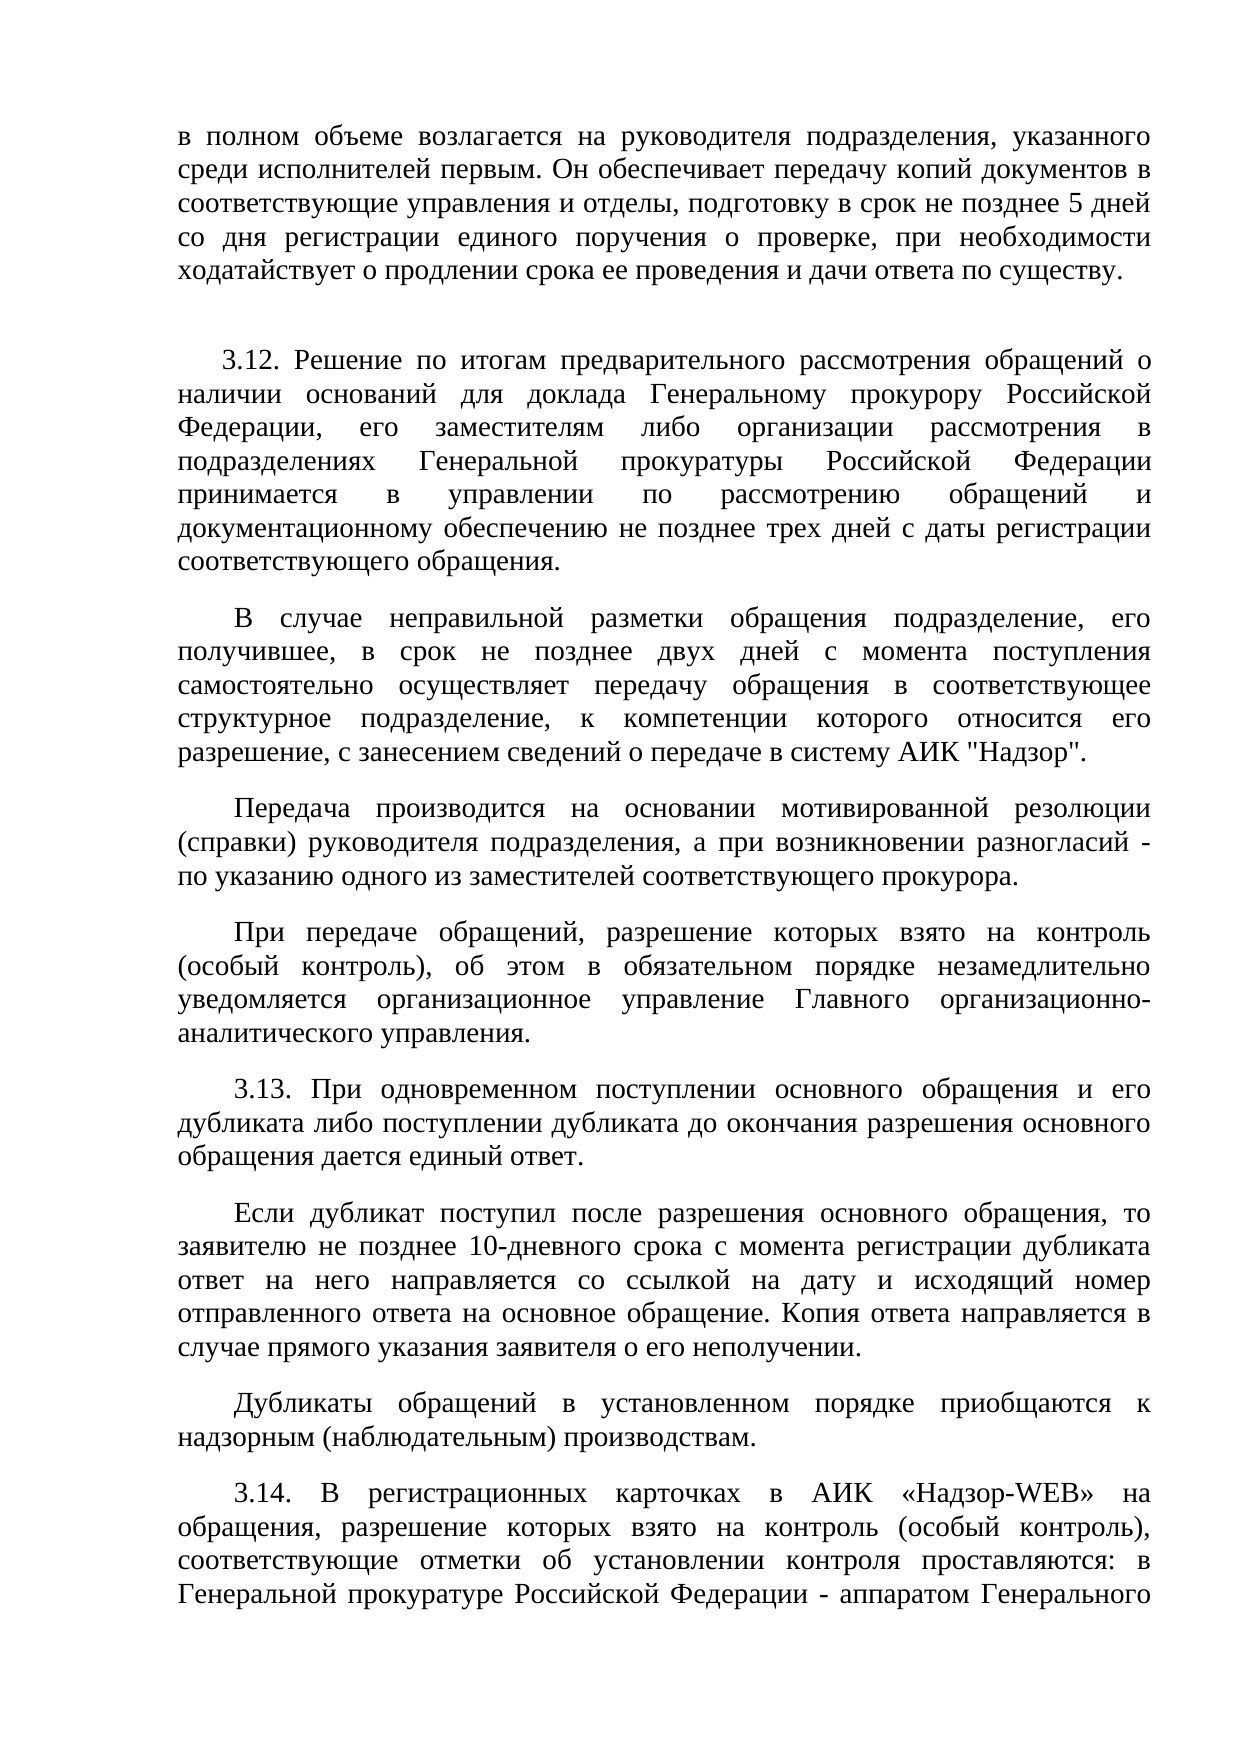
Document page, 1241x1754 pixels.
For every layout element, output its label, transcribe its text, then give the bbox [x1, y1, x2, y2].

text В случае неправильной разметки обращения подразделение, его получившее, в срок не позднее двух дней с момента поступления самостоятельно осуществляет передачу обращения в соответствующее структурное подразделение, к компетенции которого относится его разрешение, с занесением сведений о передаче в систему АИК "Надзор". [177, 600, 1152, 768]
text Дубликаты обращений в установленном порядке приобщаются к надзорным (наблюдательным) производствам. [177, 1385, 1152, 1452]
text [177, 118, 1152, 286]
text 3.12. Решение по итогам предварительного рассмотрения обращений о наличии оснований для доклада Генеральному прокурору Российской Федерации, его заместителям либо организации рассмотрения в подразделениях Генеральной прокуратуры Российской Федерации принимается в управлении по рассмотрению обращений и документационному обеспечению не позднее трех дней с даты регистрации соответствующего обращения. [177, 342, 1152, 577]
text Передача производится на основании мотивированной резолюции (справки) руководителя подразделения, а при возникновении разногласий - по указанию одного из заместителей соответствующего прокурора. [177, 791, 1152, 891]
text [177, 1475, 1152, 1609]
text 3.13. При одновременном поступлении основного обращения и его дубликата либо поступлении дубликата до окончания разрешения основного обращения дается единый ответ. [177, 1071, 1152, 1172]
text При передаче обращений, разрешение которых взято на контроль (особый контроль), об этом в обязательном порядке незамедлительно уведомляется организационное управление Главного организационно-аналитического управления. [177, 914, 1152, 1048]
text Если дубликат поступил после разрешения основного обращения, то заявителю не позднее 10-дневного срока с момента регистрации дубликата ответ на него направляется со ссылкой на дату и исходящий номер отправленного ответа на основное обращение. Копия ответа направляется в случае прямого указания заявителя о его неполучении. [177, 1195, 1152, 1362]
